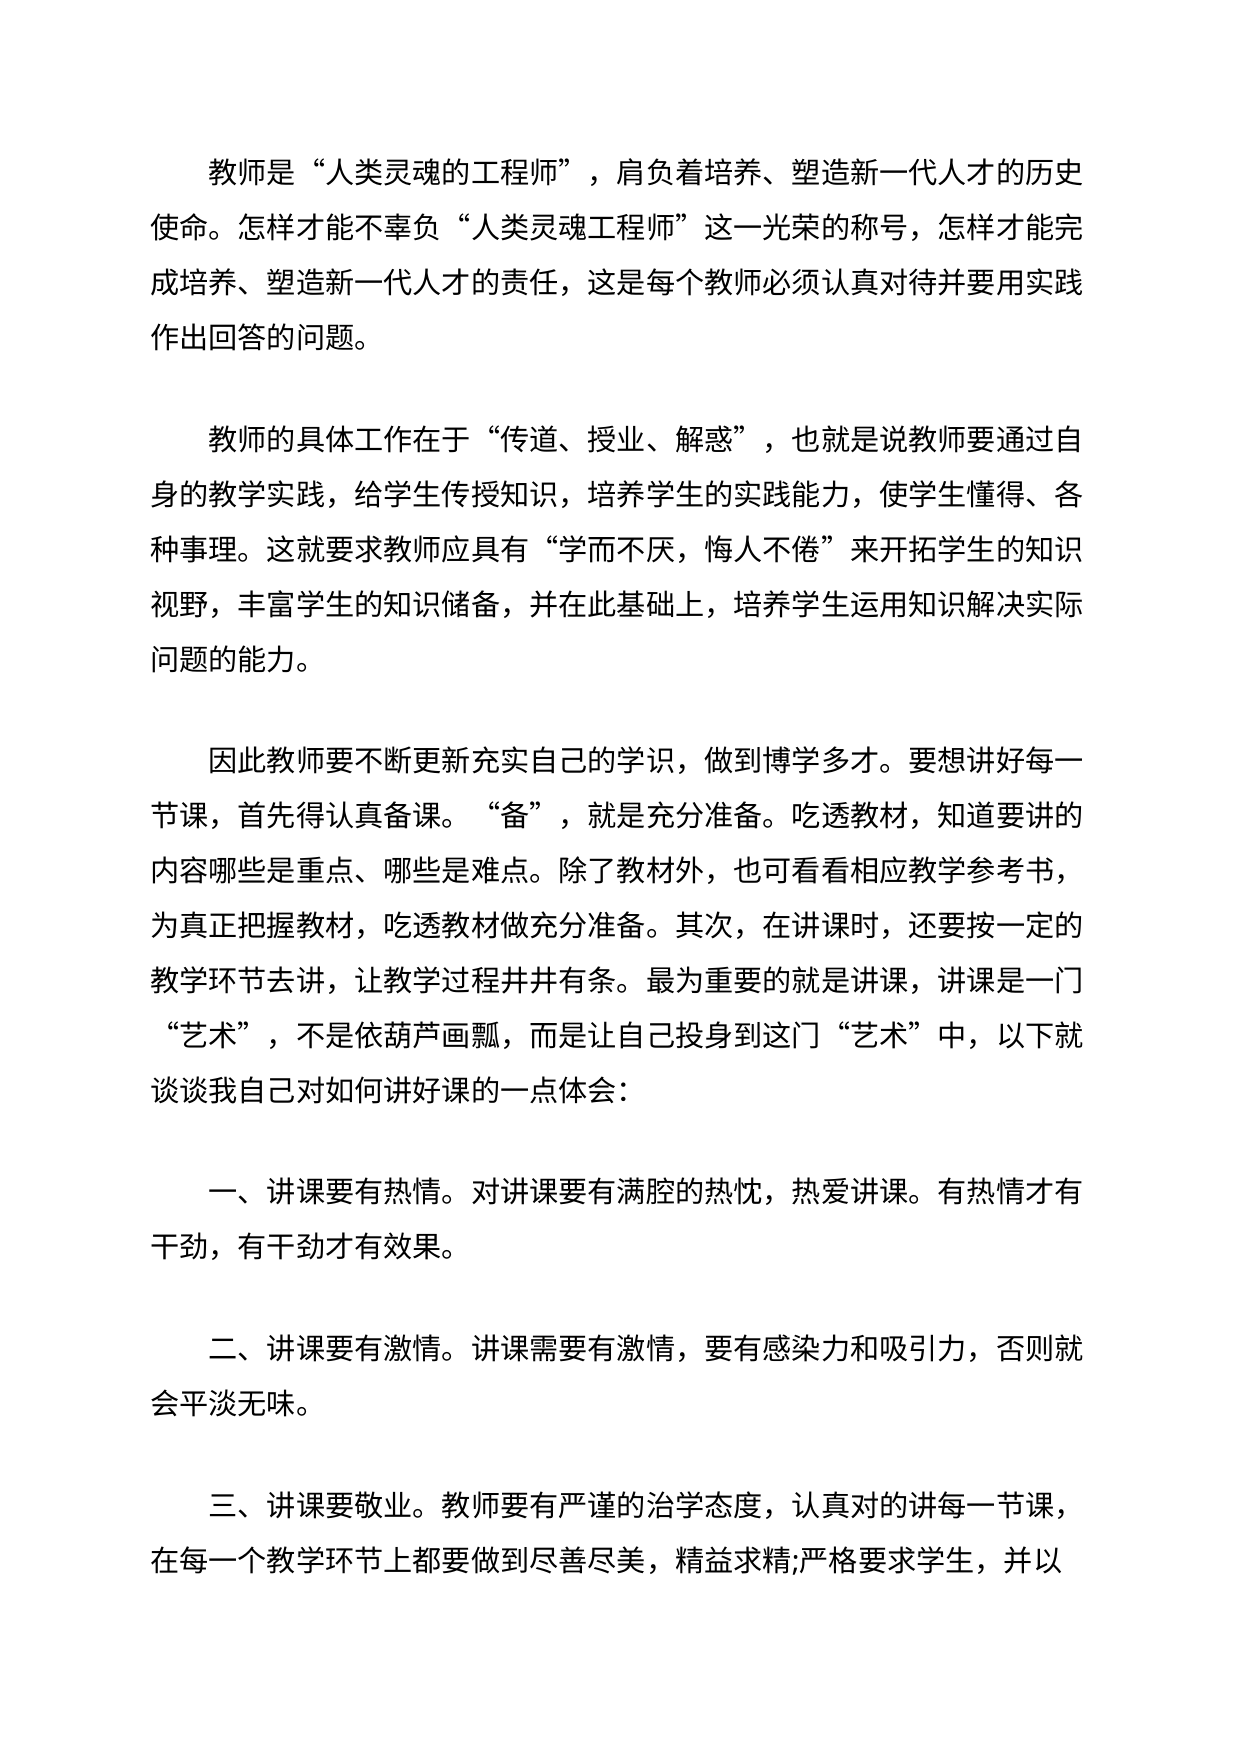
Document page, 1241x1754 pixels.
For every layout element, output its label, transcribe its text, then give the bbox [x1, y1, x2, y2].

text 二、讲课要有激情。讲课需要有激情，要有感染力和吸引力，否则就会平淡无味。 [150, 1326, 1090, 1423]
text 因此教师要不断更新充实自己的学识，做到博学多才。要想讲好每一节课，首先得认真备课。“备”，就是充分准备。吃透教材，知道要讲的内容哪些是重点、哪些是难点。除了教材外，也可看看相应教学参考书，为真正把握教材，吃透教材做充分准备。其次，在讲课时，还要按一定的教学环节去讲，让教学过程井井有条。最为重要的就是讲课，讲课是一门“艺术”，不是依葫芦画瓢，而是让自己投身到这门“艺术”中，以下就谈谈我自己对如何讲好课的一点体会： [150, 738, 1090, 1109]
text 教师的具体工作在于“传道、授业、解惑”，也就是说教师要通过自身的教学实践，给学生传授知识，培养学生的实践能力，使学生懂得、各种事理。这就要求教师应具有“学而不厌，悔人不倦”来开拓学生的知识视野，丰富学生的知识储备，并在此基础上，培养学生运用知识解决实际问题的能力。 [150, 416, 1090, 678]
text 教师是“人类灵魂的工程师”，肩负着培养、塑造新一代人才的历史使命。怎样才能不辜负“人类灵魂工程师”这一光荣的称号，怎样才能完成培养、塑造新一代人才的责任，这是每个教师必须认真对待并要用实践作出回答的问题。 [150, 150, 1090, 357]
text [150, 1482, 1090, 1579]
text 一、讲课要有热情。对讲课要有满腔的热忱，热爱讲课。有热情才有干劲，有干劲才有效果。 [150, 1169, 1090, 1266]
